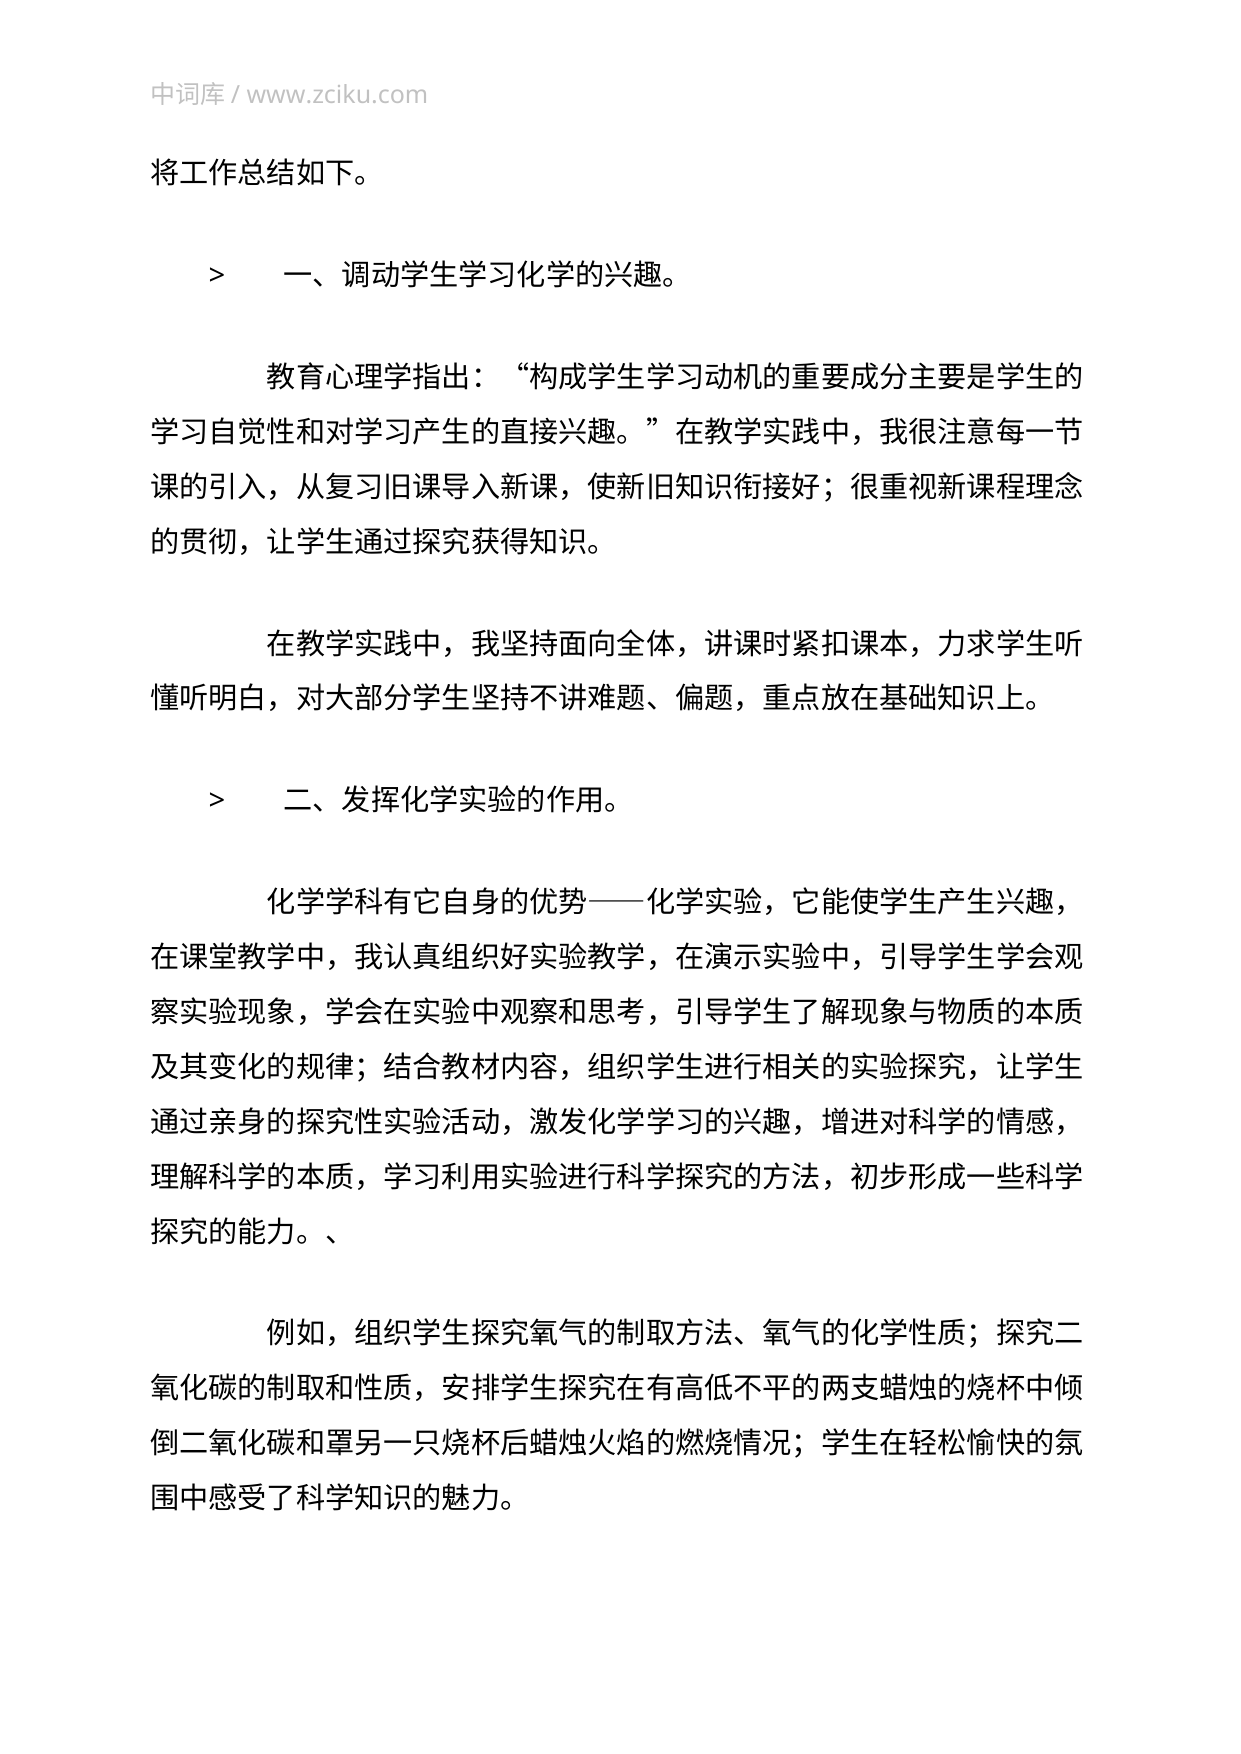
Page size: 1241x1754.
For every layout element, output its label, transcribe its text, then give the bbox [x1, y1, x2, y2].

text > 一、调动学生学习化学的兴趣。 [150, 252, 1090, 294]
text 例如，组织学生探究氧气的制取方法、氧气的化学性质；探究二氧化碳的制取和性质，安排学生探究在有高低不平的两支蜡烛的烧杯中倾倒二氧化碳和罩另一只烧杯后蜡烛火焰的燃烧情况；学生在轻松愉快的氛围中感受了科学知识的魅力。 [150, 1310, 1090, 1517]
text 教育心理学指出：“构成学生学习动机的重要成分主要是学生的学习自觉性和对学习产生的直接兴趣。”在教学实践中，我很注意每一节课的引入，从复习旧课导入新课，使新旧知识衔接好；很重视新课程理念的贯彻，让学生通过探究获得知识。 [150, 354, 1090, 561]
text > 二、发挥化学实验的作用。 [150, 777, 1090, 819]
text 在教学实践中，我坚持面向全体，讲课时紧扣课本，力求学生听懂听明白，对大部分学生坚持不讲难题、偏题，重点放在基础知识上。 [150, 620, 1090, 717]
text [150, 150, 1090, 192]
text 化学学科有它自身的优势——化学实验，它能使学生产生兴趣，在课堂教学中，我认真组织好实验教学，在演示实验中，引导学生学会观察实验现象，学会在实验中观察和思考，引导学生了解现象与物质的本质及其变化的规律；结合教材内容，组织学生进行相关的实验探究，让学生通过亲身的探究性实验活动，激发化学学习的兴趣，增进对科学的情感，理解科学的本质，学习利用实验进行科学探究的方法，初步形成一些科学探究的能力。、 [150, 879, 1090, 1251]
